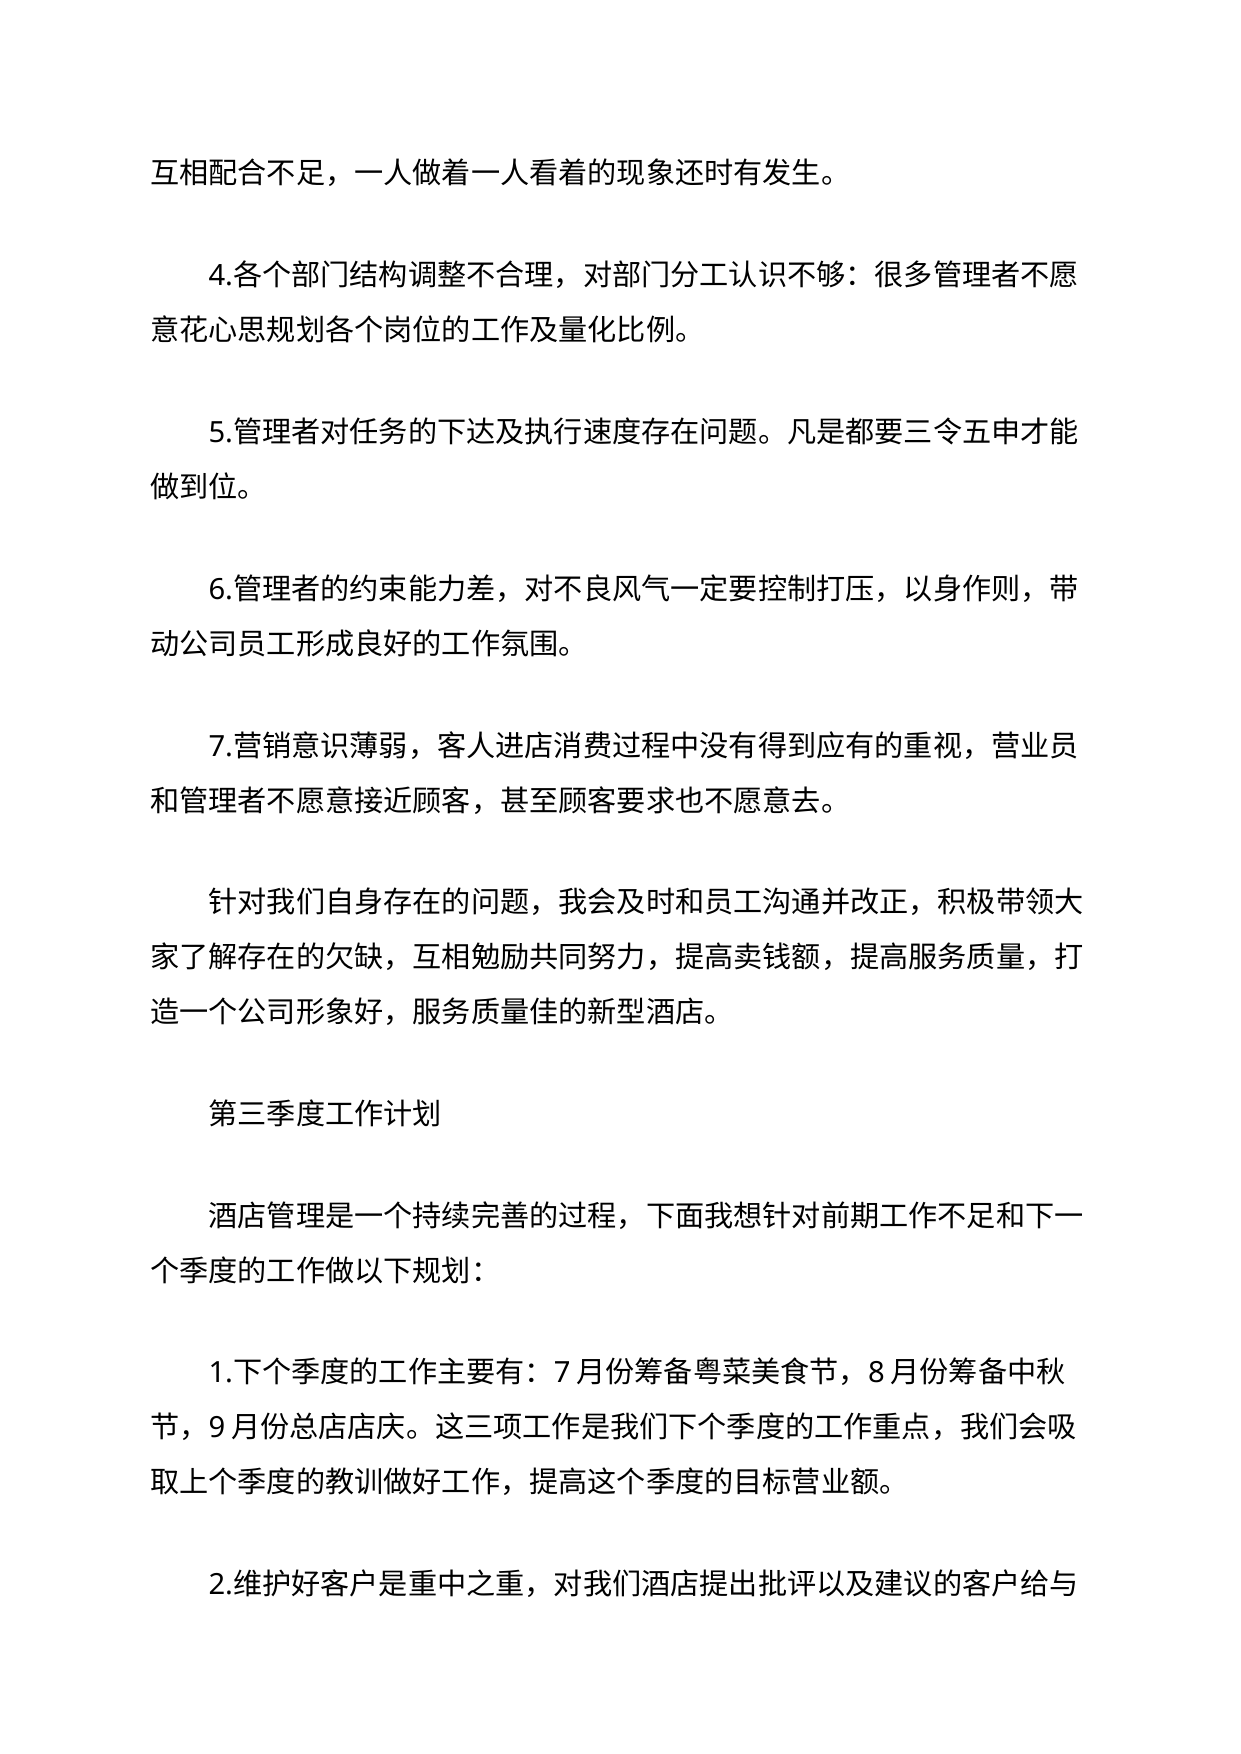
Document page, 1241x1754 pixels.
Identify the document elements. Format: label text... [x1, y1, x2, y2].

text 针对我们自身存在的问题，我会及时和员工沟通并改正，积极带领大家了解存在的欠缺，互相勉励共同努力，提高卖钱额，提高服务质量，打造一个公司形象好，服务质量佳的新型酒店。 [150, 879, 1090, 1031]
text 酒店管理是一个持续完善的过程，下面我想针对前期工作不足和下一个季度的工作做以下规划： [150, 1192, 1090, 1289]
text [150, 150, 1090, 192]
text 5.管理者对任务的下达及执行速度存在问题。凡是都要三令五申才能做到位。 [150, 408, 1090, 506]
text 1.下个季度的工作主要有：7月份筹备粤菜美食节，8月份筹备中秋节，9月份总店店庆。这三项工作是我们下个季度的工作重点，我们会吸取上个季度的教训做好工作，提高这个季度的目标营业额。 [150, 1349, 1090, 1501]
text 7.营销意识薄弱，客人进店消费过程中没有得到应有的重视，营业员和管理者不愿意接近顾客，甚至顾客要求也不愿意去。 [150, 722, 1090, 819]
text 第三季度工作计划 [150, 1090, 1090, 1133]
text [150, 1561, 1090, 1603]
text 4.各个部门结构调整不合理，对部门分工认识不够：很多管理者不愿意花心思规划各个岗位的工作及量化比例。 [150, 252, 1090, 349]
text 6.管理者的约束能力差，对不良风气一定要控制打压，以身作则，带动公司员工形成良好的工作氛围。 [150, 565, 1090, 663]
